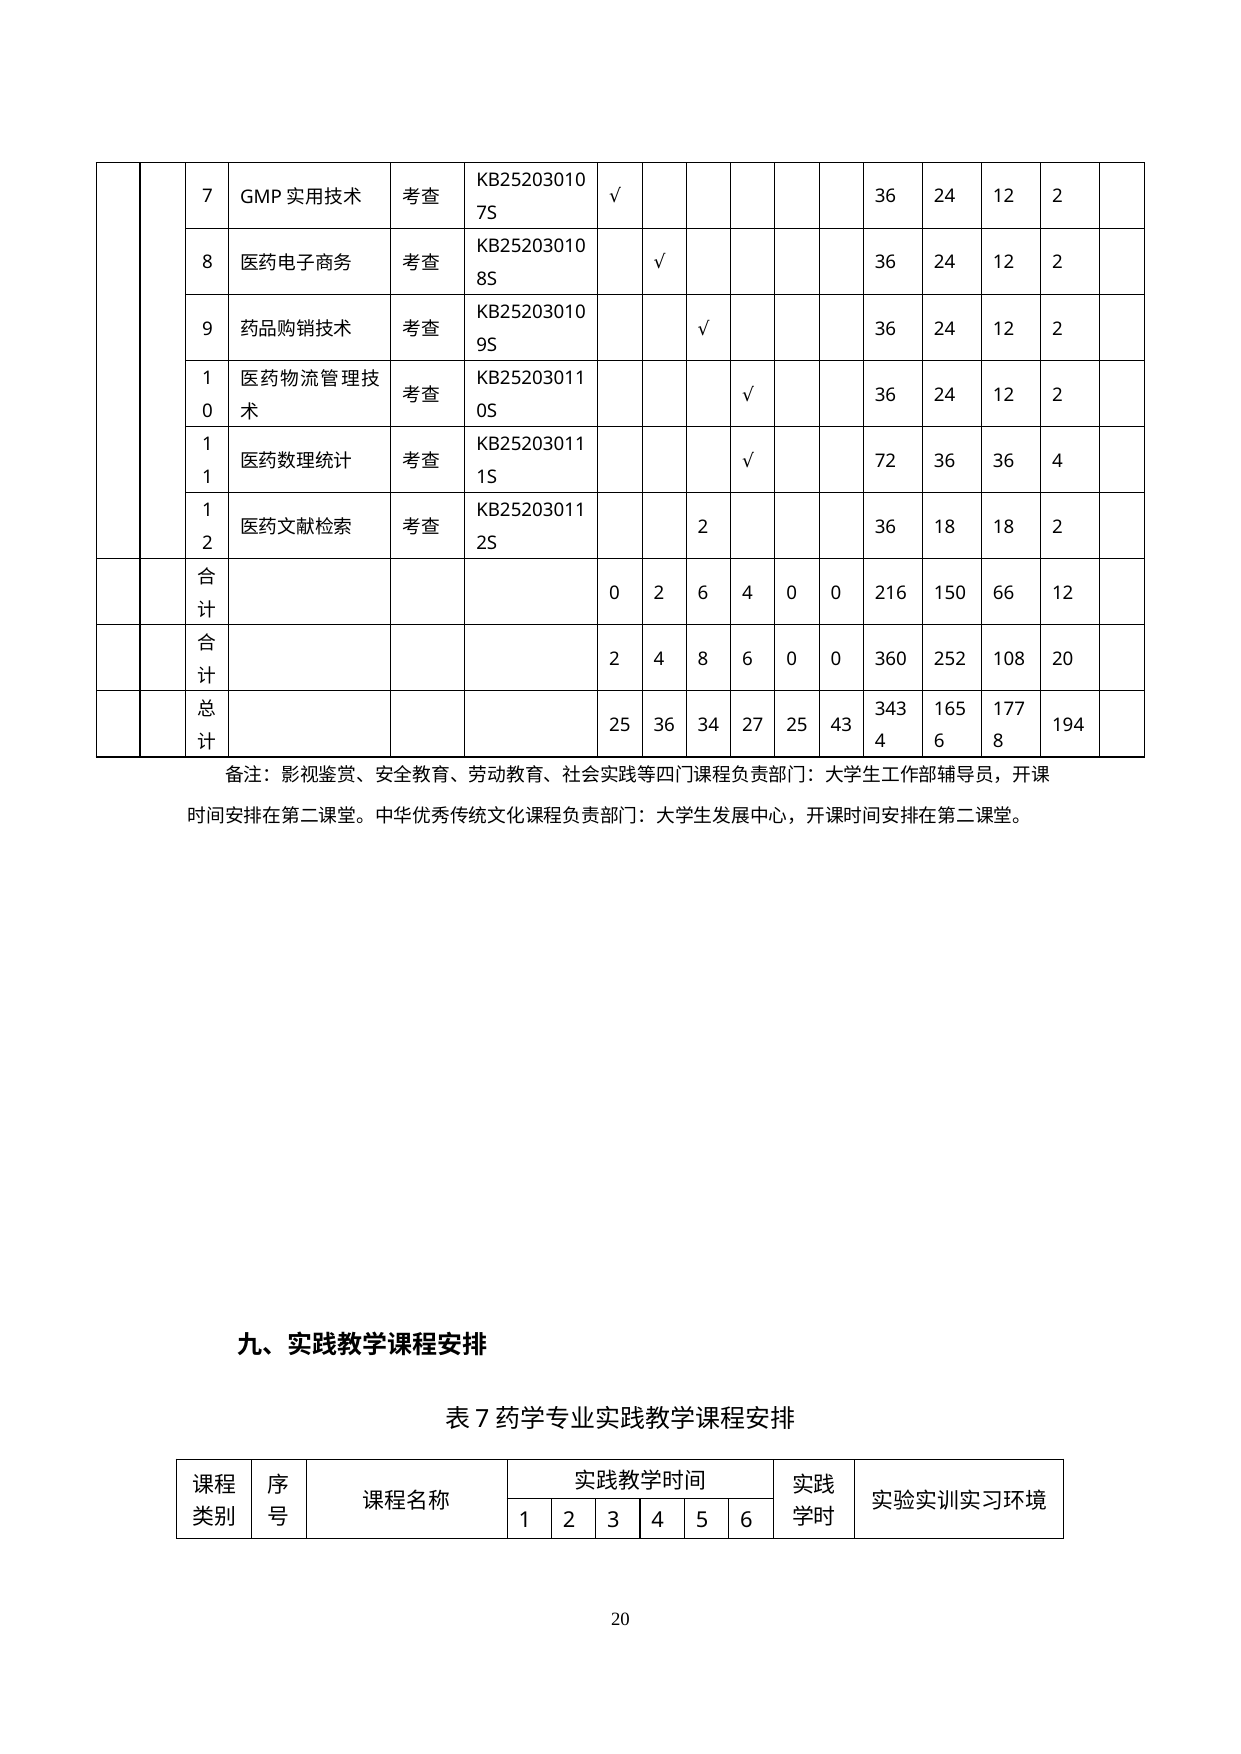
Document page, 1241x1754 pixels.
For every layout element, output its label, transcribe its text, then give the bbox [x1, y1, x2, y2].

table_cell [731, 493, 774, 558]
table_cell [141, 559, 185, 624]
table_cell [1100, 295, 1144, 360]
table_cell KB252030112S [465, 493, 597, 558]
table_cell 医药物流管理技术 [229, 361, 390, 426]
table_cell [820, 427, 863, 492]
table_cell [731, 295, 774, 360]
table_cell 9 [186, 295, 228, 360]
table_cell [598, 295, 642, 360]
table_cell √ [643, 229, 686, 294]
text 备注：影视鉴赏、安全教育、劳动教育、社会实践等四门课程负责部门：大学生工作部辅导员，开课时间安排在第二课堂。中华优秀传统文化课程负责部门：大学生发展中心，开课时间安排在第二课堂。 [187, 758, 1053, 831]
table_cell [229, 691, 390, 756]
table_cell 医药文献检索 [229, 493, 390, 558]
table_cell [391, 559, 464, 624]
table_cell 2 [1041, 229, 1099, 294]
table_cell [97, 691, 139, 756]
table_cell 4 [643, 625, 686, 690]
table_cell GMP 实用技术 [229, 163, 390, 228]
table_cell [598, 493, 642, 558]
table_cell [731, 229, 774, 294]
table_cell 考查 [391, 493, 464, 558]
table_header 实践学时 [774, 1460, 854, 1538]
table_cell KB252030110S [465, 361, 597, 426]
table_cell 4 [731, 559, 774, 624]
table_cell 药品购销技术 [229, 295, 390, 360]
table_cell √ [598, 163, 642, 228]
table_cell 0 [775, 559, 819, 624]
table_cell 66 [982, 559, 1040, 624]
table_header 实验实训实习环境 [855, 1460, 1063, 1538]
table_cell 0 [775, 625, 819, 690]
table_header 课程类别 [177, 1460, 251, 1538]
table_cell [687, 229, 730, 294]
table_cell 18 [923, 493, 981, 558]
table_cell 考查 [391, 427, 464, 492]
table_cell [598, 361, 642, 426]
table_cell 12 [186, 493, 228, 558]
table_cell 36 [864, 295, 922, 360]
table_cell 2 [598, 625, 642, 690]
table_cell [1100, 229, 1144, 294]
table_cell 4 [1041, 427, 1099, 492]
table_cell [820, 493, 863, 558]
table_cell [465, 559, 597, 624]
table_cell [141, 691, 185, 756]
table_cell [820, 361, 863, 426]
table_cell [775, 229, 819, 294]
table_cell 3434 [864, 691, 922, 756]
table_cell [141, 625, 185, 690]
table_cell [687, 163, 730, 228]
table_cell [1100, 427, 1144, 492]
table_cell 5 [685, 1499, 728, 1538]
table_cell [643, 427, 686, 492]
table_cell 考查 [391, 163, 464, 228]
table_header 课程名称 [307, 1460, 507, 1538]
table_cell [1100, 361, 1144, 426]
table_cell [643, 361, 686, 426]
table_cell 6 [731, 625, 774, 690]
table_cell 24 [923, 163, 981, 228]
table_cell 150 [923, 559, 981, 624]
table_cell 25 [775, 691, 819, 756]
table_cell 216 [864, 559, 922, 624]
table_cell [820, 229, 863, 294]
table_cell [775, 361, 819, 426]
table_cell 36 [864, 493, 922, 558]
table_cell [465, 625, 597, 690]
table_cell 合计 [186, 559, 228, 624]
table_cell [391, 691, 464, 756]
table_cell [731, 163, 774, 228]
table_cell √ [731, 361, 774, 426]
table_cell [465, 691, 597, 756]
table_cell 12 [1041, 559, 1099, 624]
table_cell 12 [982, 361, 1040, 426]
table_cell 25 [598, 691, 642, 756]
table_cell [643, 493, 686, 558]
table_cell 医药电子商务 [229, 229, 390, 294]
table_cell √ [731, 427, 774, 492]
table_cell [775, 163, 819, 228]
table_cell [229, 559, 390, 624]
table_cell 6 [729, 1499, 773, 1538]
table_cell 194 [1041, 691, 1099, 756]
table_cell 总计 [186, 691, 228, 756]
table_cell 0 [598, 559, 642, 624]
table_cell 1656 [923, 691, 981, 756]
table_cell 10 [186, 361, 228, 426]
table_cell 4 [641, 1499, 684, 1538]
table_cell 36 [982, 427, 1040, 492]
table_header 实践教学时间 [508, 1460, 773, 1498]
table_cell 108 [982, 625, 1040, 690]
table_cell [1100, 691, 1144, 756]
table_cell 11 [186, 427, 228, 492]
table_cell 24 [923, 295, 981, 360]
table_cell [687, 427, 730, 492]
table_cell 12 [982, 163, 1040, 228]
table_cell KB252030109S [465, 295, 597, 360]
table_cell 8 [186, 229, 228, 294]
table_cell 6 [687, 559, 730, 624]
table_cell 2 [1041, 295, 1099, 360]
table_cell [687, 361, 730, 426]
table_cell [1100, 493, 1144, 558]
table_cell KB252030108S [465, 229, 597, 294]
table_cell [1100, 163, 1144, 228]
table_cell 3 [596, 1499, 639, 1538]
table_cell 0 [820, 625, 863, 690]
table_cell 12 [982, 295, 1040, 360]
table_cell 27 [731, 691, 774, 756]
table_cell [1100, 559, 1144, 624]
table_cell 医药数理统计 [229, 427, 390, 492]
table_cell 合计 [186, 625, 228, 690]
table_cell [391, 625, 464, 690]
table_cell 43 [820, 691, 863, 756]
table_cell 2 [1041, 163, 1099, 228]
table_cell [775, 295, 819, 360]
table_cell 24 [923, 361, 981, 426]
text 表7 药学专业实践教学课程安排 [187, 1384, 1053, 1449]
table_cell 考查 [391, 229, 464, 294]
table_cell 34 [687, 691, 730, 756]
table_cell [643, 163, 686, 228]
text 九、实践教学课程安排 [187, 1310, 1053, 1375]
table_cell [775, 427, 819, 492]
table_cell 18 [982, 493, 1040, 558]
table_cell [820, 163, 863, 228]
table_cell [775, 493, 819, 558]
table_cell √ [687, 295, 730, 360]
table_cell 2 [687, 493, 730, 558]
table_cell 36 [864, 163, 922, 228]
table_cell 2 [1041, 493, 1099, 558]
table_cell KB252030107S [465, 163, 597, 228]
table_cell [97, 559, 139, 624]
table_cell 2 [552, 1499, 595, 1538]
table_cell 36 [864, 361, 922, 426]
table_cell 2 [643, 559, 686, 624]
table_cell [1100, 625, 1144, 690]
table_cell [598, 427, 642, 492]
table_cell 1778 [982, 691, 1040, 756]
table_cell 考查 [391, 295, 464, 360]
table_cell KB252030111S [465, 427, 597, 492]
table_cell 考查 [391, 361, 464, 426]
table_cell 12 [982, 229, 1040, 294]
table_cell 36 [864, 229, 922, 294]
table_cell 36 [923, 427, 981, 492]
table_cell 72 [864, 427, 922, 492]
table_cell [820, 295, 863, 360]
table_header 序号 [252, 1460, 306, 1538]
table_cell 20 [1041, 625, 1099, 690]
table_cell 36 [643, 691, 686, 756]
table_cell 8 [687, 625, 730, 690]
table_cell 252 [923, 625, 981, 690]
table_cell 360 [864, 625, 922, 690]
table_cell [643, 295, 686, 360]
table_cell [97, 625, 139, 690]
table_cell 7 [186, 163, 228, 228]
table_cell 1 [508, 1499, 551, 1538]
table_cell [598, 229, 642, 294]
table_cell 0 [820, 559, 863, 624]
table_cell [229, 625, 390, 690]
table_cell 2 [1041, 361, 1099, 426]
table_cell 24 [923, 229, 981, 294]
